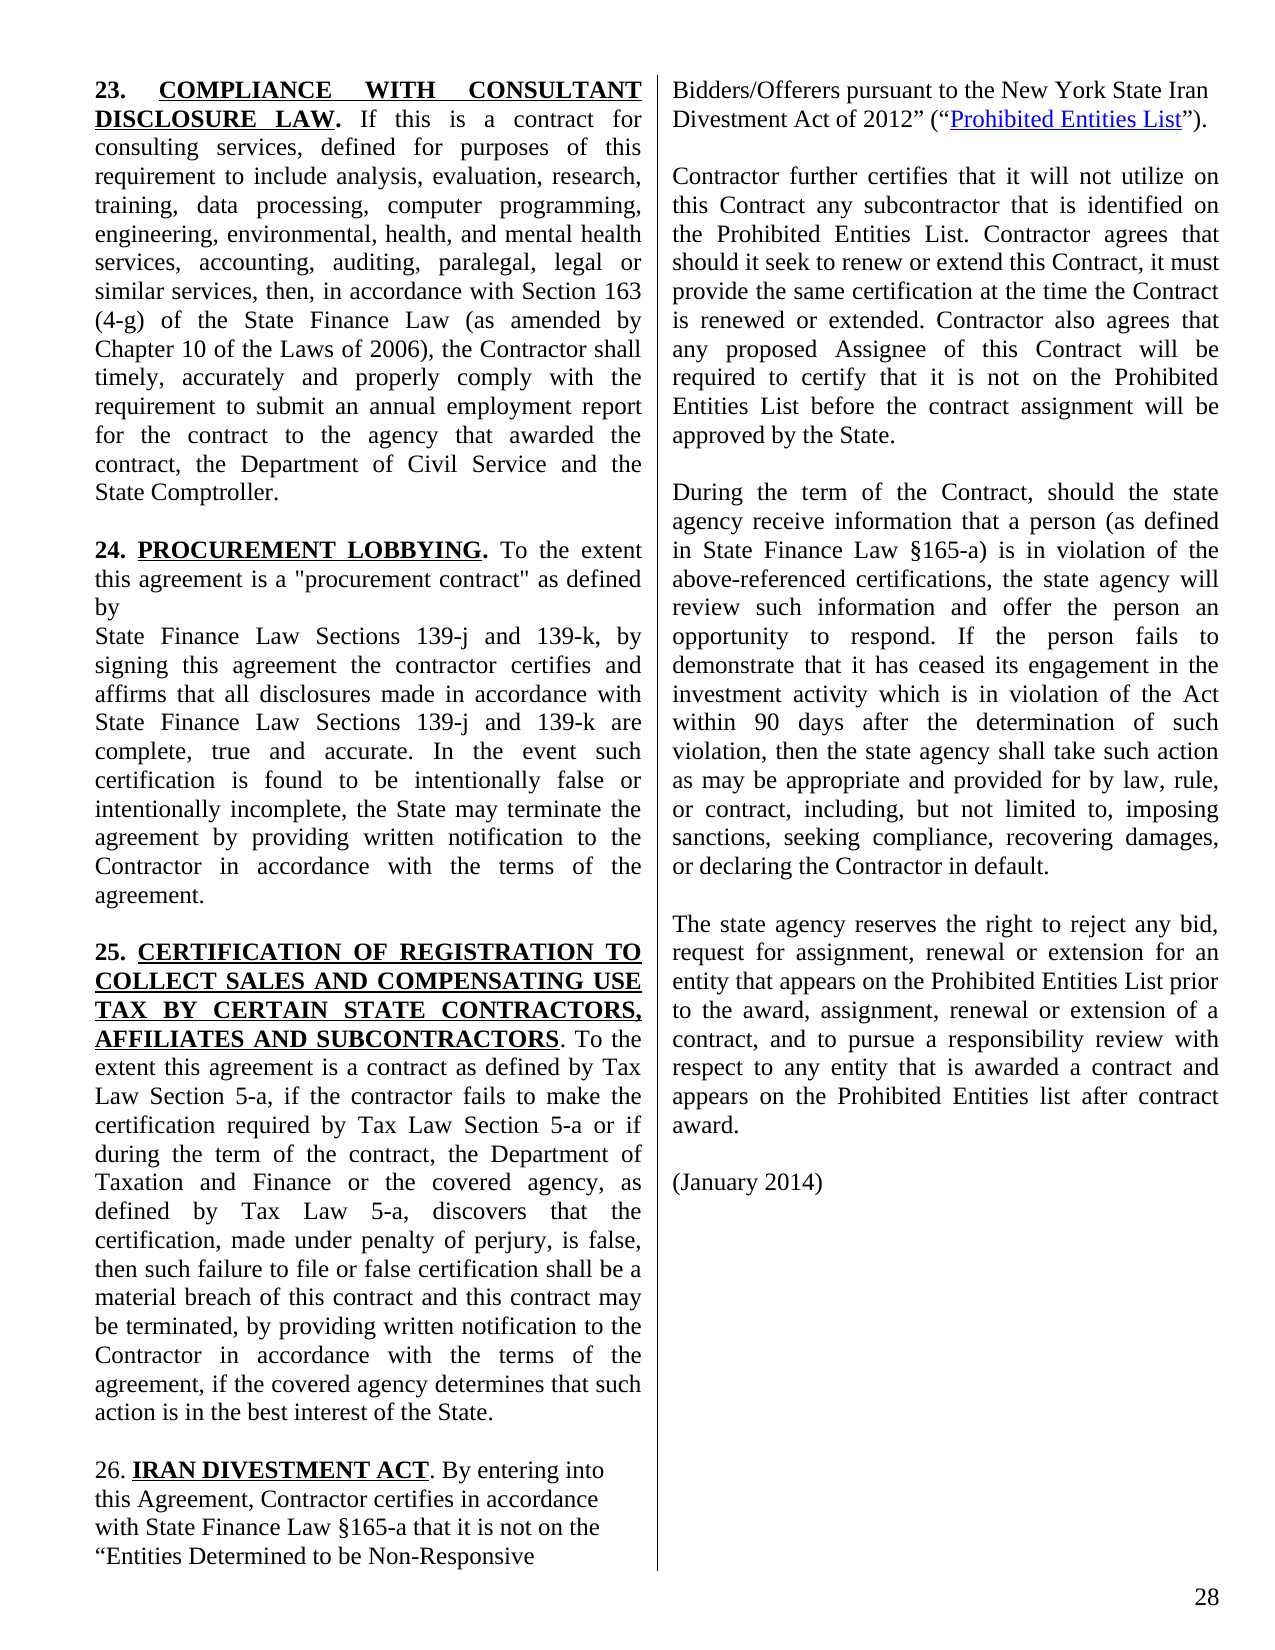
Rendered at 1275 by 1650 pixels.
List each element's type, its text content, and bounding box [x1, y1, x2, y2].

text State Finance Law Sections 139-j and 139-k, by signing this agreement the contractor certifies and affirms that all disclosures made in accordance with State Finance Law Sections 139-j and 139-k are complete, true and accurate. In the event such certification is found to be intentionally false or intentionally incomplete, the State may terminate the agreement by providing written notification to the Contractor in accordance with the terms of the agreement. [94, 621, 642, 909]
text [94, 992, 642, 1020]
text 24. PROCUREMENT LOBBYING. To the extent this agreement is a "procurement contract" as defined by [94, 535, 642, 621]
text 23. COMPLIANCE WITH CONSULTANT DISCLOSURE LAW. If this is a contract for consulting services, defined for purposes of this requirement to include analysis, evaluation, research, training, data processing, computer programming, engineering, environmental, health, and mental health services, accounting, auditing, paralegal, legal or similar services, then, in accordance with Section 163 (4-g) of the State Finance Law (as amended by Chapter 10 of the Laws of 2006), the Contractor shall timely, accurately and properly comply with the requirement to submit an annual employment report for the contract to the agency that awarded the contract, the Department of Civil Service and the State Comptroller. [94, 75, 642, 506]
text Contractor further certifies that it will not utilize on this Contract any subcontractor that is identified on the Prohibited Entities List. Contractor agrees that should it seek to renew or extend this Contract, it must provide the same certification at the time the Contract is renewed or extended. Contractor also agrees that any proposed Assignee of this Contract will be required to certify that it is not on the Prohibited Entities List before the contract assignment will be approved by the State. [672, 161, 1219, 449]
text 25. CERTIFICATION OF REGISTRATION TO COLLECT SALES AND COMPENSATING USE TAX BY CERTAIN STATE CONTRACTORS, AFFILIATES AND SUBCONTRACTORS. To the extent this agreement is a contract as defined by Tax Law Section 5-a, if the contractor fails to make the certification required by Tax Law Section 5-a or if during the term of the contract, the Department of Taxation and Finance or the covered agency, as defined by Tax Law 5-a, discovers that the certification, made under penalty of perjury, is false, then such failure to file or false certification shall be a material breach of this contract and this contract may be terminated, by providing written notification to the Contractor in accordance with the terms of the agreement, if the covered agency determines that such action is in the best interest of the State. [94, 1021, 642, 1426]
text During the term of the Contract, should the state agency receive information that a person (as defined in State Finance Law §165-a) is in violation of the above-referenced certifications, the state agency will review such information and offer the person an opportunity to respond. If the person fails to demonstrate that it has ceased its engagement in the investment activity which is in violation of the Act within 90 days after the determination of such violation, then the state agency shall take such action as may be appropriate and provided for by law, rule, or contract, including, but not limited to, imposing sanctions, seeking compliance, recovering damages, or declaring the Contractor in default. [672, 477, 1219, 880]
text 26. IRAN DIVESTMENT ACT. By entering into this Agreement, Contractor certifies in accordance with State Finance Law §165-a that it is not on the “Entities Determined to be Non-Responsive Bidders/Offerers pursuant to the New York State Iran Divestment Act of 2012” (“Prohibited Entities List”). [672, 75, 1219, 132]
text The state agency reserves the right to reject any bid, request for assignment, renewal or extension for an entity that appears on the Prohibited Entities List prior to the award, assignment, renewal or extension of a contract, and to pursue a responsibility review with respect to any entity that is awarded a contract and appears on the Prohibited Entities list after contract award. [672, 909, 1219, 1139]
text (January 2014) [672, 1167, 1219, 1196]
text 26. IRAN DIVESTMENT ACT. By entering into this Agreement, Contractor certifies in accordance with State Finance Law §165-a that it is not on the “Entities Determined to be Non-Responsive Bidders/Offerers pursuant to the New York State Iran Divestment Act of 2012” (“Prohibited Entities List”). [94, 1455, 642, 1570]
